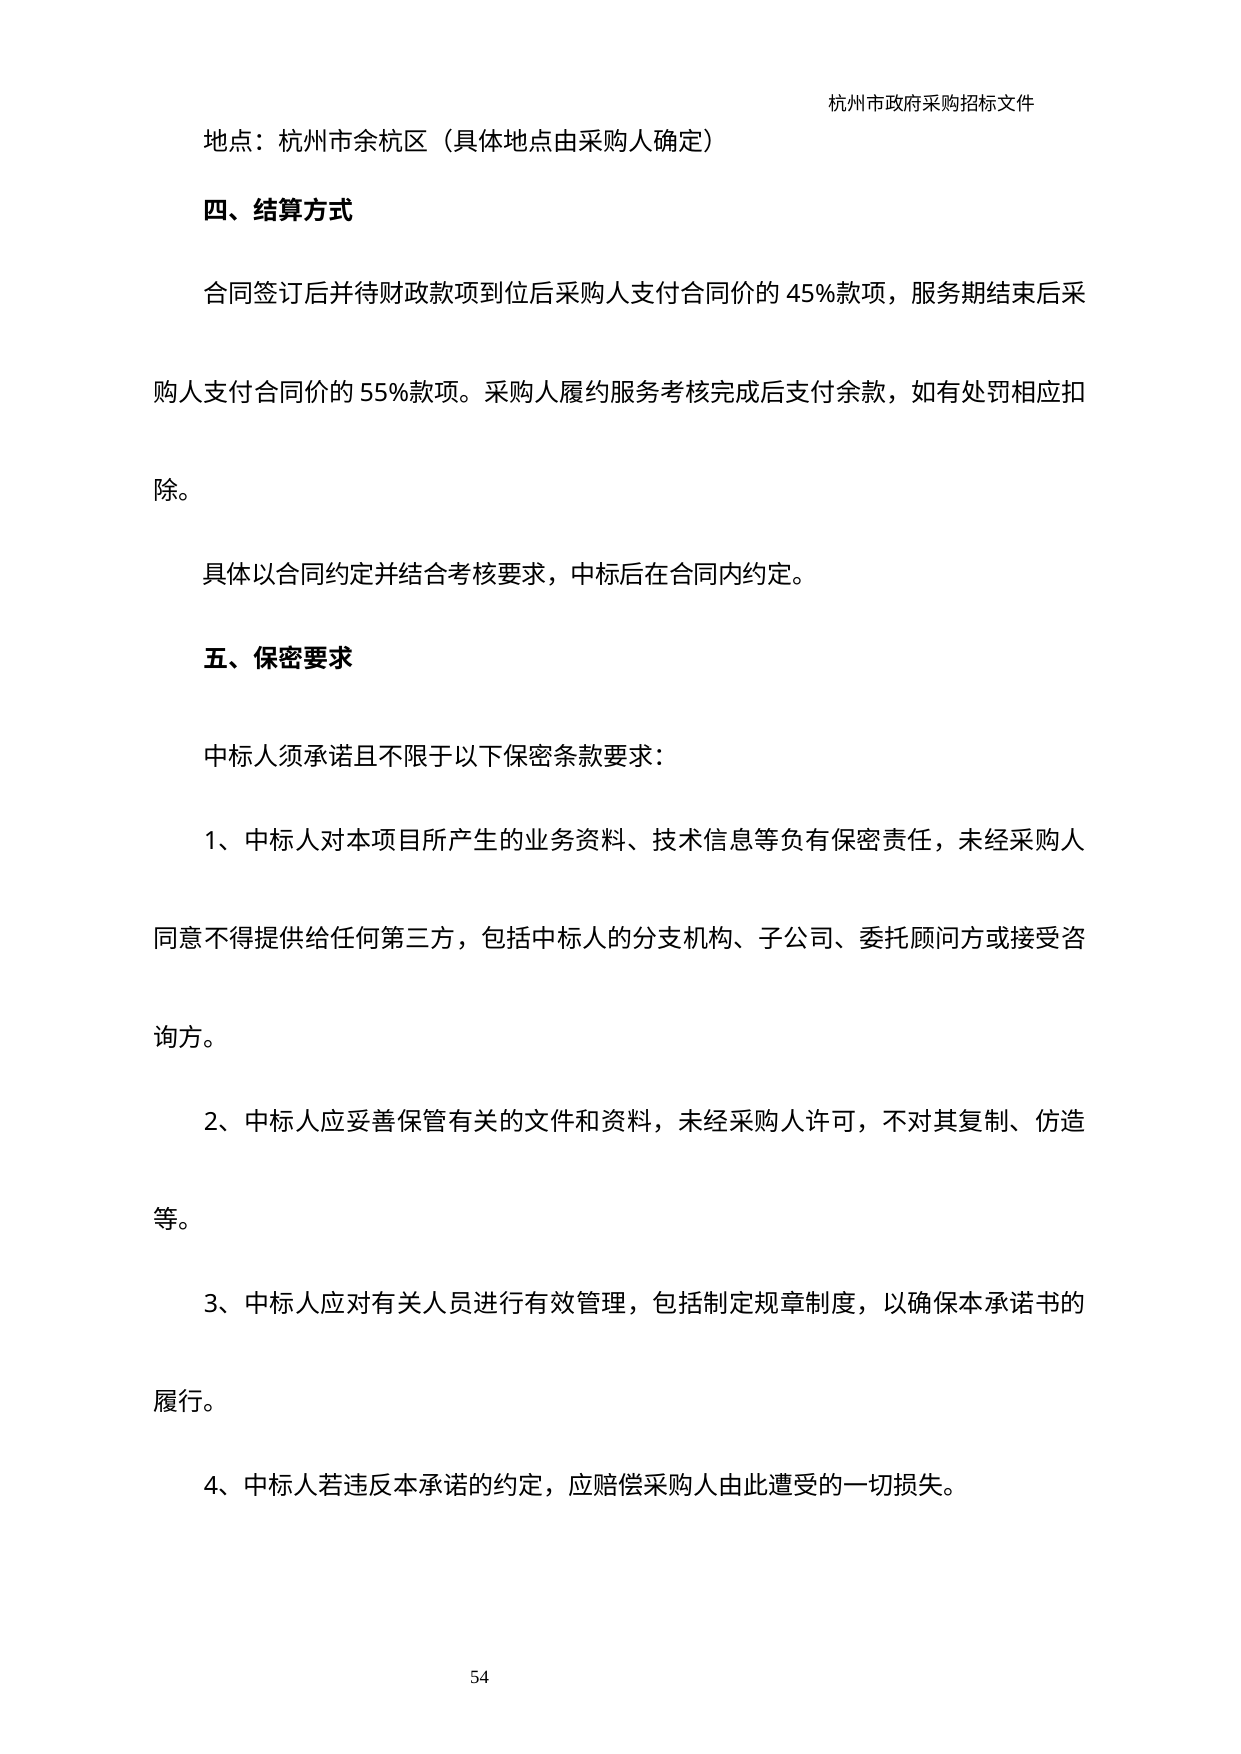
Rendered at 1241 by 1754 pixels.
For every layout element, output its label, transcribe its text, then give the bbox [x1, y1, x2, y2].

text 四、结算方式 [153, 176, 1087, 241]
text 地点：杭州市余杭区（具体地点由采购人确定） [153, 121, 1087, 157]
list 五、保密要求 [153, 624, 1087, 689]
text 3、中标人应对有关人员进行有效管理，包括制定规章制度，以确保本承诺书的履行。 [153, 1254, 1087, 1418]
list 合同签订后并待财政款项到位后采购人支付合同价的45%款项，服务期结束后采购人支付合同价的55%款项。采购人履约服务考核完成后支付余款，如有处罚相应扣除。 [153, 259, 1087, 522]
text 1、中标人对本项目所产生的业务资料、技术信息等负有保密责任，未经采购人同意不得提供给任何第三方，包括中标人的分支机构、子公司、委托顾问方或接受咨询方。 [153, 791, 1087, 1054]
text 2、中标人应妥善保管有关的文件和资料，未经采购人许可，不对其复制、仿造等。 [153, 1072, 1087, 1236]
text 4、中标人若违反本承诺的约定，应赔偿采购人由此遭受的一切损失。 [153, 1436, 1087, 1502]
title 具体以合同约定并结合考核要求，中标后在合同内约定。 [153, 540, 1087, 606]
text 中标人须承诺且不限于以下保密条款要求： [153, 707, 1087, 773]
